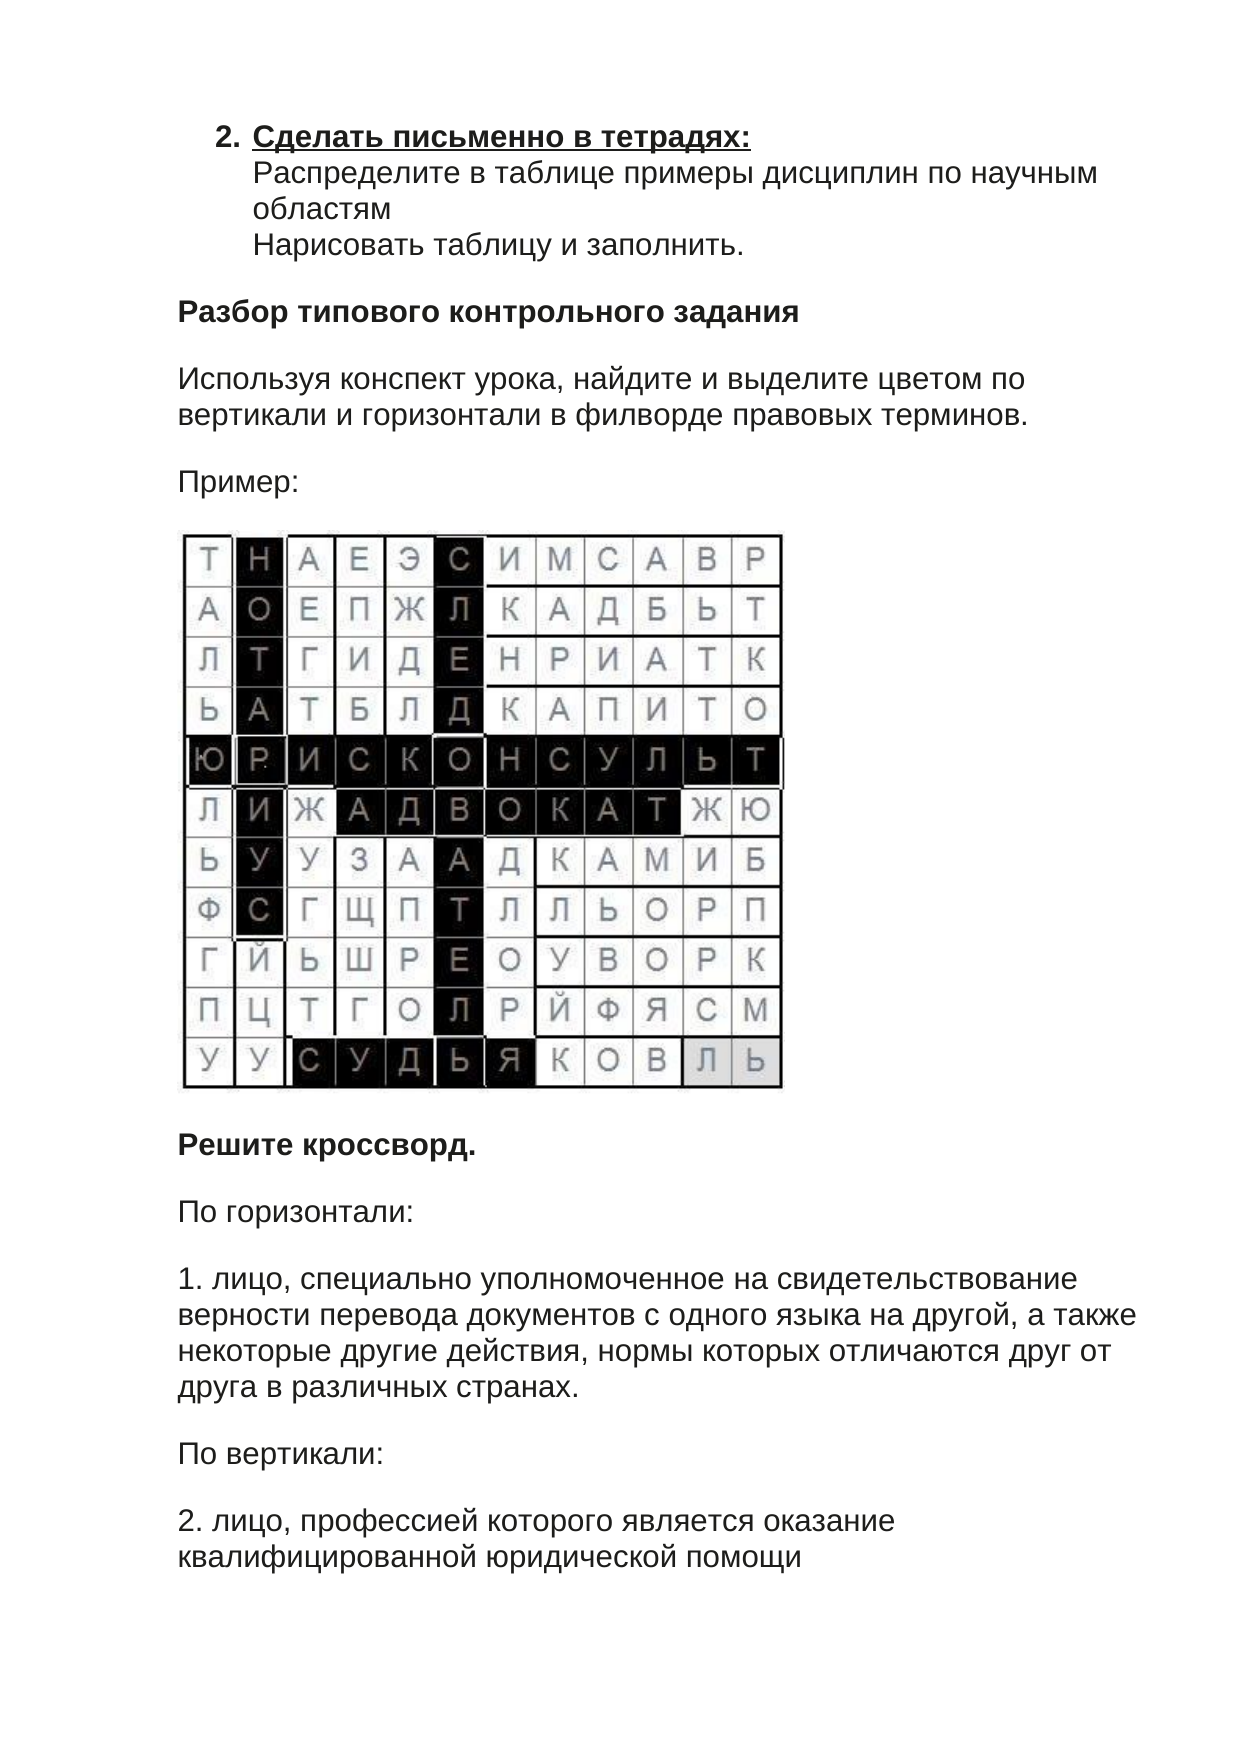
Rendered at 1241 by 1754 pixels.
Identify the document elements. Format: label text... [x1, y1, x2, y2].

list Нарисовать таблицу и заполнить. [252, 226, 1152, 262]
list Распределите в таблице примеры дисциплин по научным областям [252, 154, 1152, 226]
text 2. лицо, профессией которого является оказание квалифицированной юридической помощи [177, 1502, 1152, 1574]
text Используя конспект урока, найдите и выделите цветом по вертикали и горизонтали в филворде правовых терминов. [177, 360, 1152, 432]
text Пример: [177, 463, 1152, 499]
text Разбор типового контрольного задания [177, 293, 1152, 329]
text Решите кроссворд. [177, 1126, 1152, 1162]
text По вертикали: [177, 1435, 1152, 1471]
text По горизонтали: [177, 1193, 1152, 1229]
list Сделать письменно в тетрадях: [215, 118, 1152, 154]
picture [177, 530, 785, 1095]
text 1. лицо, специально уполномоченное на свидетельствование верности перевода документов с одного языка на другой, а также некоторые другие действия, нормы которых отличаются друг от друга в различных странах. [177, 1260, 1152, 1404]
